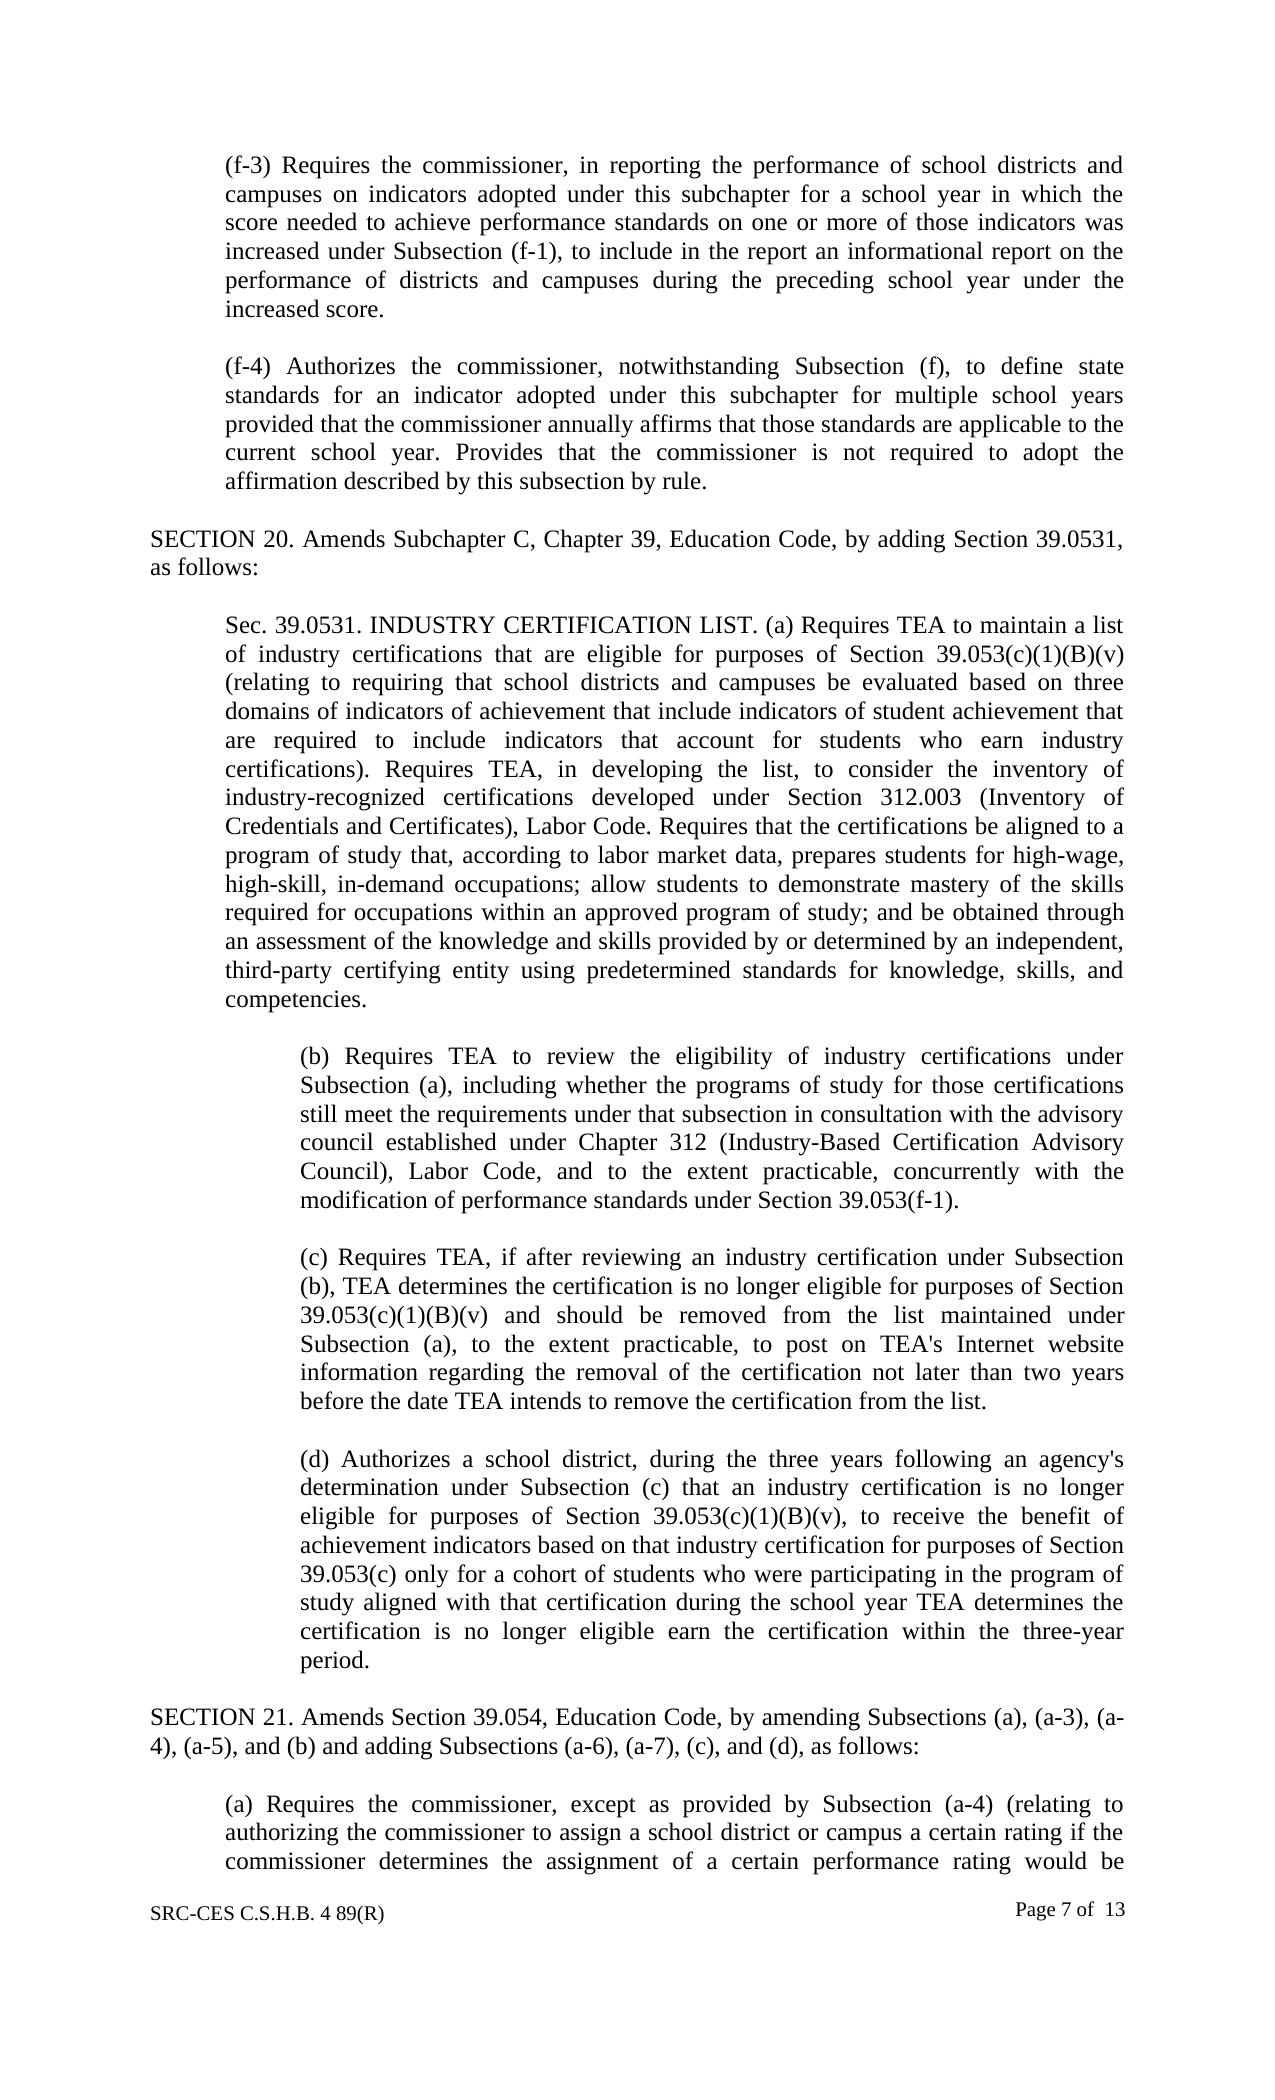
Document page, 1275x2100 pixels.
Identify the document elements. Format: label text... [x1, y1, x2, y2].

text (d) Authorizes a school district, during the three years following an agency's determination under Subsection (c) that an industry certification is no longer eligible for purposes of Section 39.053(c)(1)(B)(v), to receive the benefit of achievement indicators based on that industry certification for purposes of Section 39.053(c) only for a cohort of students who were participating in the program of study aligned with that certification during the school year TEA determines the certification is no longer eligible earn the certification within the three-year period. [300, 1444, 1125, 1674]
text Sec. 39.0531. INDUSTRY CERTIFICATION LIST. (a) Requires TEA to maintain a list of industry certifications that are eligible for purposes of Section 39.053(c)(1)(B)(v) (relating to requiring that school districts and campuses be evaluated based on three domains of indicators of achievement that include indicators of student achievement that are required to include indicators that account for students who earn industry certifications). Requires TEA, in developing the list, to consider the inventory of industry-recognized certifications developed under Section 312.003 (Inventory of Credentials and Certificates), Labor Code. Requires that the certifications be aligned to a program of study that, according to labor market data, prepares students for high-wage, high-skill, in-demand occupations; allow students to demonstrate mastery of the skills required for occupations within an approved program of study; and be obtained through an assessment of the knowledge and skills provided by or determined by an independent, third-party certifying entity using predetermined standards for knowledge, skills, and competencies. [225, 610, 1125, 1012]
text (f-4) Authorizes the commissioner, notwithstanding Subsection (f), to define state standards for an indicator adopted under this subchapter for multiple school years provided that the commissioner annually affirms that those standards are applicable to the current school year. Provides that the commissioner is not required to adopt the affirmation described by this subsection by rule. [225, 351, 1125, 495]
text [225, 1789, 1125, 1875]
text SECTION 20. Amends Subchapter C, Chapter 39, Education Code, by adding Section 39.0531, as follows: [150, 524, 1125, 581]
text (f-3) Requires the commissioner, in reporting the performance of school districts and campuses on indicators adopted under this subchapter for a school year in which the score needed to achieve performance standards on one or more of those indicators was increased under Subsection (f-1), to include in the report an informational report on the performance of districts and campuses during the preceding school year under the increased score. [225, 150, 1125, 322]
text SECTION 21. Amends Section 39.054, Education Code, by amending Subsections (a), (a-3), (a-4), (a-5), and (b) and adding Subsections (a-6), (a-7), (c), and (d), as follows: [150, 1702, 1125, 1760]
text (b) Requires TEA to review the eligibility of industry certifications under Subsection (a), including whether the programs of study for those certifications still meet the requirements under that subsection in consultation with the advisory council established under Chapter 312 (Industry-Based Certification Advisory Council), Labor Code, and to the extent practicable, concurrently with the modification of performance standards under Section 39.053(f-1). [300, 1041, 1125, 1214]
text (c) Requires TEA, if after reviewing an industry certification under Subsection (b), TEA determines the certification is no longer eligible for purposes of Section 39.053(c)(1)(B)(v) and should be removed from the list maintained under Subsection (a), to the extent practicable, to post on TEA's Internet website information regarding the removal of the certification not later than two years before the date TEA intends to remove the certification from the list. [300, 1242, 1125, 1415]
